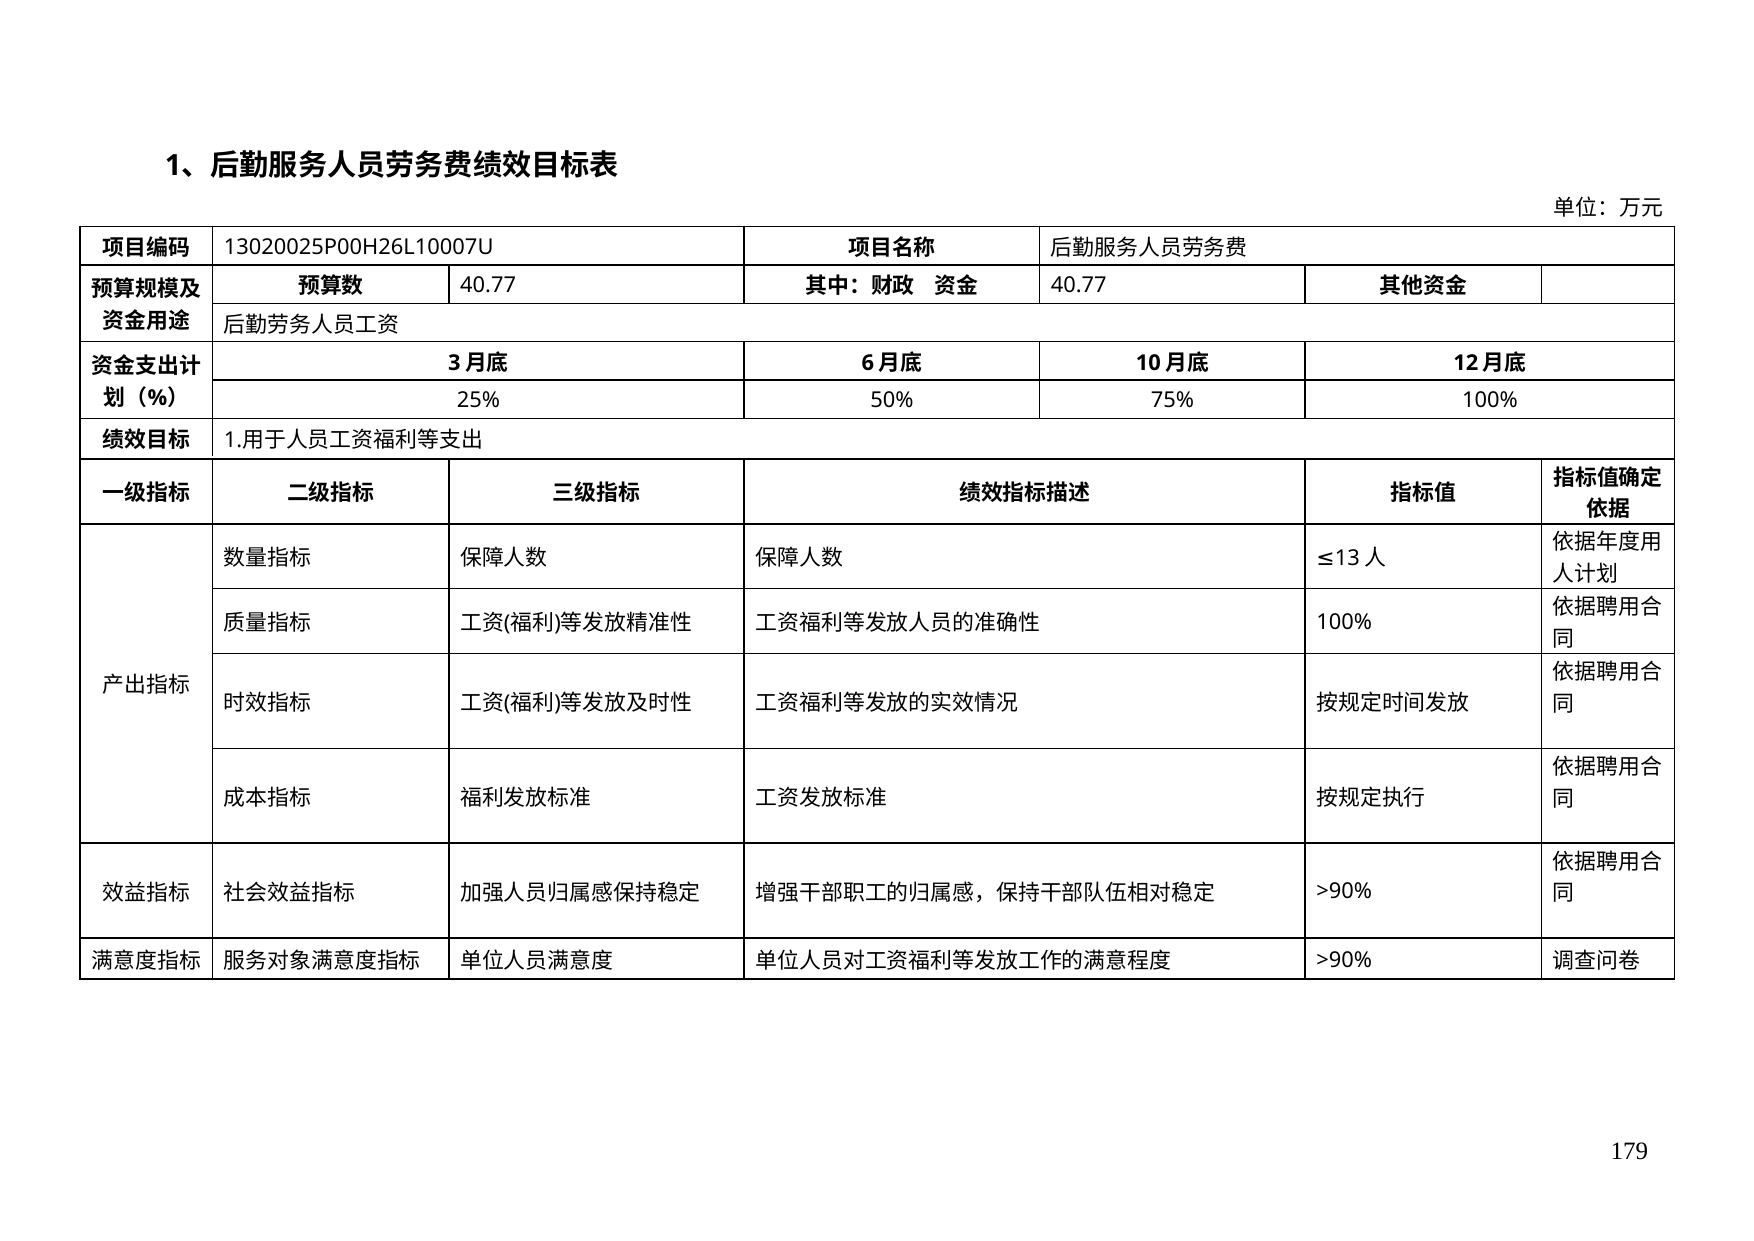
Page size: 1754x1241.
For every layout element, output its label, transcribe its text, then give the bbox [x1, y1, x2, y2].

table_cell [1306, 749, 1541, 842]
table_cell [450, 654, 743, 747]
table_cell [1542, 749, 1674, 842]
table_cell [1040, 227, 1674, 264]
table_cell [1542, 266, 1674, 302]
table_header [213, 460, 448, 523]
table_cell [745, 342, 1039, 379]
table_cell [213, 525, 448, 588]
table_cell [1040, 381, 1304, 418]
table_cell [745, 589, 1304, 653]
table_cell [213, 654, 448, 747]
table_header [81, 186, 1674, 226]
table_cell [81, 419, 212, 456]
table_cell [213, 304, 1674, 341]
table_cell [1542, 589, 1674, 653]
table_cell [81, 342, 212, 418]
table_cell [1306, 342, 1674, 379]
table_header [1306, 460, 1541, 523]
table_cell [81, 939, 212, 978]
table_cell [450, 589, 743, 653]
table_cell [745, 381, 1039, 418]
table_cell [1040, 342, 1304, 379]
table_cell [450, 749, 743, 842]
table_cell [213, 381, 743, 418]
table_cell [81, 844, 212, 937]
text 1、后勤服务人员劳务费绩效目标表 [106, 142, 1648, 184]
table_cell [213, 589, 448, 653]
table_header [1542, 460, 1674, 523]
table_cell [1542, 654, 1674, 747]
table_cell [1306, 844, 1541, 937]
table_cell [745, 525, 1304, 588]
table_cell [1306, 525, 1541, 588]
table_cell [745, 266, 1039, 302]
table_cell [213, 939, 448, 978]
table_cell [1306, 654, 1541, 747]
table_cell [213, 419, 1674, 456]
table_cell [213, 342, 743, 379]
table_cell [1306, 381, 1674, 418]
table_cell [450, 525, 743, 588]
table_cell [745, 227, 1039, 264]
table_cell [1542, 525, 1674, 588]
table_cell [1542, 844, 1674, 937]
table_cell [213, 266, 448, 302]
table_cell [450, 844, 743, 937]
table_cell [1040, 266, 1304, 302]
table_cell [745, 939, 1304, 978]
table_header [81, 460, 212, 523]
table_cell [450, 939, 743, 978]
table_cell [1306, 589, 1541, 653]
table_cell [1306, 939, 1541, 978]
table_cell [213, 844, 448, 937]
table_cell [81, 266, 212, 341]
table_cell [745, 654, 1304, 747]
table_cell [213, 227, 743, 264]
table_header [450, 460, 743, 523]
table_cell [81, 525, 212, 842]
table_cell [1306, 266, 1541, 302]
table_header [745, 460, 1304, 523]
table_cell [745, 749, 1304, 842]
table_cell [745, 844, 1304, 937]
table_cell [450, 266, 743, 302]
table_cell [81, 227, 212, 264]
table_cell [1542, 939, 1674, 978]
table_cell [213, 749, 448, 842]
